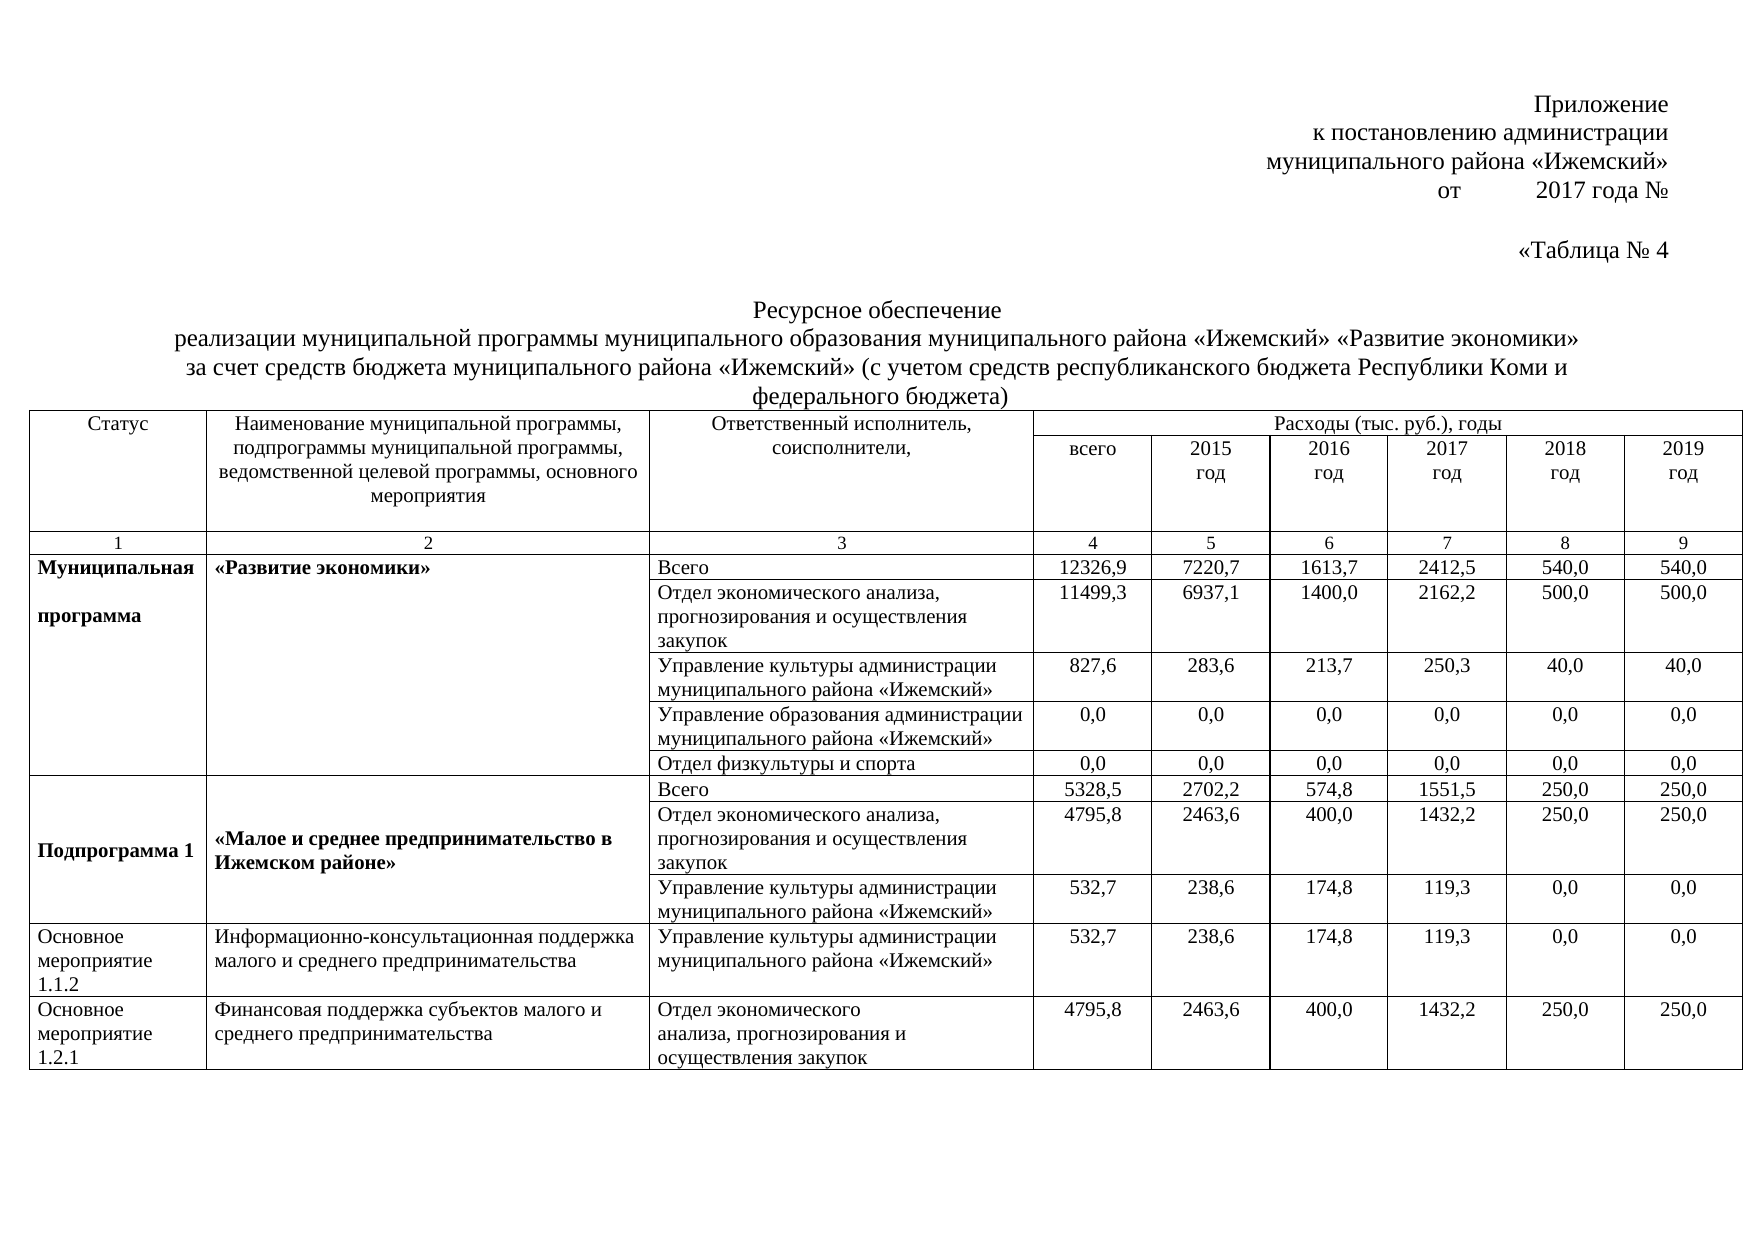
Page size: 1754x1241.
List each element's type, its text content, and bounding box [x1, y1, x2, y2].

table_cell 6937,1 [1152, 580, 1269, 652]
table_cell 0,0 [1152, 702, 1269, 750]
table_cell 0,0 [1625, 924, 1742, 996]
table_cell 0,0 [1034, 702, 1151, 750]
table_cell 250,0 [1625, 997, 1742, 1069]
text реализации муниципальной программы муниципального образования муниципального района «Ижемский» «Развитие экономики» [118, 323, 1636, 352]
table_cell 2019 год [1625, 436, 1742, 531]
text за счет средств бюджета муниципального района «Ижемский» (с учетом средств республиканского бюджета Республики Коми и [118, 352, 1636, 381]
table_cell 11499,3 [1034, 580, 1151, 652]
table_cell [650, 997, 1033, 1069]
text федерального бюджета) [118, 381, 1636, 410]
table_cell 2017 год [1388, 436, 1506, 531]
text муниципального района «Ижемский» [118, 146, 1668, 175]
table_cell 6 [1271, 532, 1387, 554]
table_cell 0,0 [1152, 751, 1269, 775]
table_cell 532,7 [1034, 875, 1151, 923]
table_cell 0,0 [1625, 751, 1742, 775]
table_cell 2412,5 [1388, 555, 1506, 579]
table_cell 8 [1507, 532, 1624, 554]
table_cell 0,0 [1388, 702, 1506, 750]
table_cell 1613,7 [1271, 555, 1387, 579]
table_cell 0,0 [1034, 751, 1151, 775]
table_cell Управление культуры администрации муниципального района «Ижемский» [650, 653, 1033, 701]
table_cell 1400,0 [1271, 580, 1387, 652]
table_cell Управление культуры администрации муниципального района «Ижемский» [650, 875, 1033, 923]
table_header Наименование муниципальной программы, подпрограммы муниципальной программы, ведомственной целевой программы, основного мероприятия [207, 411, 649, 531]
text от 2017 года № [118, 175, 1668, 204]
table_cell 500,0 [1625, 580, 1742, 652]
table_cell 540,0 [1507, 555, 1624, 579]
text «Таблица № 4 [118, 235, 1668, 263]
table_cell 12326,9 [1034, 555, 1151, 579]
table_cell Финансовая поддержка субъектов малого и среднего предпринимательства [207, 997, 649, 1069]
table_cell 283,6 [1152, 653, 1269, 701]
table_cell 250,0 [1625, 776, 1742, 801]
table_cell Отдел экономического анализа, прогнозирования и осуществления закупок [650, 802, 1033, 874]
table_cell 2463,6 [1152, 802, 1269, 874]
table_cell 2162,2 [1388, 580, 1506, 652]
table_cell 119,3 [1388, 875, 1506, 923]
table_cell 540,0 [1625, 555, 1742, 579]
table_cell 827,6 [1034, 653, 1151, 701]
table_header Расходы (тыс. руб.), годы [1034, 411, 1742, 435]
table_cell 0,0 [1271, 702, 1387, 750]
table_cell Всего [650, 555, 1033, 579]
table_cell 119,3 [1388, 924, 1506, 996]
table_cell Основное мероприятие 1.2.1 [30, 997, 206, 1069]
table_cell 1551,5 [1388, 776, 1506, 801]
table_cell 4795,8 [1034, 802, 1151, 874]
table_cell 0,0 [1388, 751, 1506, 775]
table_cell 7220,7 [1152, 555, 1269, 579]
table_cell 2018 год [1507, 436, 1624, 531]
table_cell 500,0 [1507, 580, 1624, 652]
table_cell 2463,6 [1152, 997, 1269, 1069]
text к постановлению администрации [118, 117, 1668, 146]
table_cell Отдел физкультуры и спорта [650, 751, 1033, 775]
table_header Ответственный исполнитель, соисполнители, [650, 411, 1033, 531]
table_cell Всего [650, 776, 1033, 801]
table_cell Отдел экономического анализа, прогнозирования и осуществления закупок [650, 580, 1033, 652]
table_cell «Малое и среднее предпринимательство в Ижемском районе» [207, 776, 649, 923]
table_cell 250,0 [1507, 997, 1624, 1069]
table_cell Управление культуры администрации муниципального района «Ижемский» [650, 924, 1033, 996]
table_cell 0,0 [1271, 751, 1387, 775]
table_cell Информационно-консультационная поддержка малого и среднего предпринимательства [207, 924, 649, 996]
table_cell 400,0 [1271, 802, 1387, 874]
table_cell 213,7 [1271, 653, 1387, 701]
table_cell 250,0 [1507, 776, 1624, 801]
table_cell 9 [1625, 532, 1742, 554]
table_cell 7 [1388, 532, 1506, 554]
table_cell 400,0 [1271, 997, 1387, 1069]
table_cell 574,8 [1271, 776, 1387, 801]
table_cell 238,6 [1152, 924, 1269, 996]
table_cell 174,8 [1271, 875, 1387, 923]
table_cell Управление образования администрации муниципального района «Ижемский» [650, 702, 1033, 750]
table_cell 4 [1034, 532, 1151, 554]
table_cell 40,0 [1507, 653, 1624, 701]
table_cell 250,0 [1625, 802, 1742, 874]
table_cell 4795,8 [1034, 997, 1151, 1069]
table_cell 0,0 [1507, 875, 1624, 923]
table_cell 1432,2 [1388, 997, 1506, 1069]
text Ресурсное обеспечение [118, 295, 1636, 323]
table_cell 5 [1152, 532, 1269, 554]
table_cell 0,0 [1507, 751, 1624, 775]
table_cell 40,0 [1625, 653, 1742, 701]
text Приложение [118, 89, 1668, 117]
table_cell 3 [650, 532, 1033, 554]
table_cell 1 [30, 532, 206, 554]
table_cell всего [1034, 436, 1151, 531]
table_cell 2702,2 [1152, 776, 1269, 801]
table_cell 2015 год [1152, 436, 1269, 531]
table_cell 238,6 [1152, 875, 1269, 923]
table_cell 0,0 [1625, 875, 1742, 923]
table_cell 2016 год [1271, 436, 1387, 531]
table_header Статус [30, 411, 206, 531]
table_cell 0,0 [1507, 924, 1624, 996]
table_cell 250,0 [1507, 802, 1624, 874]
table_cell 1432,2 [1388, 802, 1506, 874]
table_cell 174,8 [1271, 924, 1387, 996]
table_cell Муниципальная программа [30, 555, 206, 775]
table_cell «Развитие экономики» [207, 555, 649, 775]
table_cell 2 [207, 532, 649, 554]
table_cell 5328,5 [1034, 776, 1151, 801]
table_cell Основное мероприятие 1.1.2 [30, 924, 206, 996]
table_cell 250,3 [1388, 653, 1506, 701]
table_cell 0,0 [1625, 702, 1742, 750]
table_cell 532,7 [1034, 924, 1151, 996]
table_cell Подпрограмма 1 [30, 776, 206, 923]
table_cell 0,0 [1507, 702, 1624, 750]
